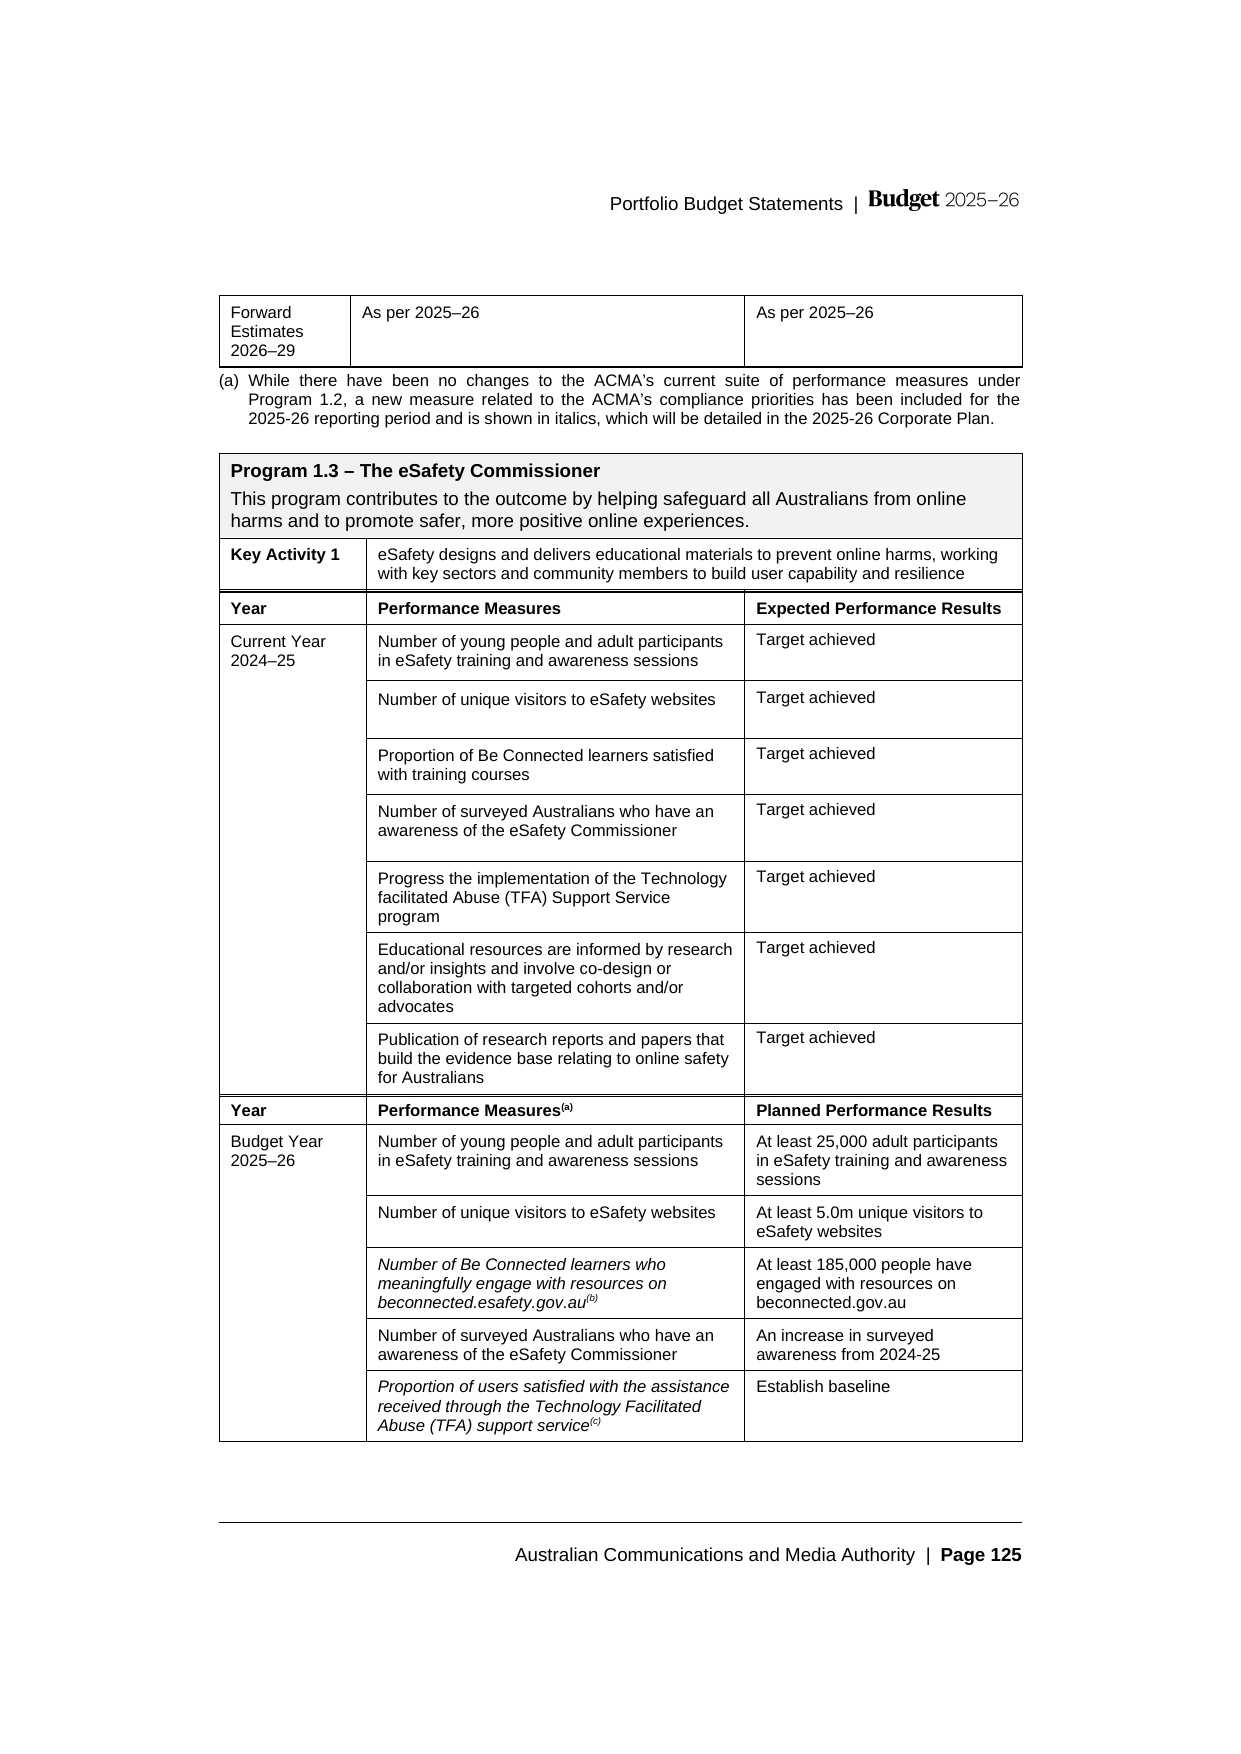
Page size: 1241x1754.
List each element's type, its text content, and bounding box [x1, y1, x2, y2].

table_cell Performance Measures(a) [367, 1097, 744, 1124]
table_cell Progress the implementation of the Technology facilitated Abuse (TFA) Support Service program [367, 862, 744, 932]
table_cell Number of young people and adult participants in eSafety training and awareness sessions [367, 625, 744, 680]
table_header Forward Estimates 2026–29 [220, 296, 350, 366]
table_cell Number of young people and adult participants in eSafety training and awareness sessions [367, 1125, 744, 1195]
table_cell Expected Performance Results [745, 593, 1022, 624]
table_cell At least 25,000 adult participants in eSafety training and awareness sessions [745, 1125, 1022, 1195]
table_cell Target achieved [745, 1024, 1022, 1093]
table_cell Educational resources are informed by research and/or insights and involve co-design or collaboration with targeted cohorts and/or advocates [367, 933, 744, 1022]
table_cell Target achieved [745, 625, 1022, 680]
table_cell Target achieved [745, 862, 1022, 932]
table_cell Publication of research reports and papers that build the evidence base relating to online safety for Australians [367, 1024, 744, 1093]
table_cell Performance Measures [367, 593, 744, 624]
table_cell Budget Year 2025–26 [220, 1125, 366, 1441]
table_cell Year [220, 1097, 366, 1124]
table_cell At least 5.0m unique visitors to eSafety websites [745, 1196, 1022, 1247]
picture [868, 189, 1020, 211]
table_cell An increase in surveyed awareness from 2024-25 [745, 1319, 1022, 1370]
table_cell Target achieved [745, 933, 1022, 1022]
table_cell Planned Performance Results [745, 1097, 1022, 1124]
table_header As per 2025–26 [351, 296, 744, 366]
list While there have been no changes to the ACMA’s current suite of performance measures under Program 1.2, a new measure related to the ACMA’s compliance priorities has been included for the 2025-26 reporting period and is shown in italics, which will be detailed in the 2025-26 Corporate Plan. [218, 371, 1022, 428]
table_header As per 2025–26 [745, 296, 1022, 366]
table_cell At least 185,000 people have engaged with resources on beconnected.gov.au [745, 1248, 1022, 1318]
table_cell Number of unique visitors to eSafety websites [367, 1196, 744, 1247]
table_cell Establish baseline [745, 1371, 1022, 1441]
table_cell Number of surveyed Australians who have an awareness of the eSafety Commissioner [367, 795, 744, 861]
table_cell Target achieved [745, 681, 1022, 738]
table_cell Number of unique visitors to eSafety websites [367, 681, 744, 738]
table_cell Number of surveyed Australians who have an awareness of the eSafety Commissioner [367, 1319, 744, 1370]
table_cell Year [220, 593, 366, 624]
table_cell eSafety designs and delivers educational materials to prevent online harms, working with key sectors and community members to build user capability and resilience [367, 539, 1022, 589]
table_cell Current Year 2024–25 [220, 625, 366, 1093]
table_header Program 1.3 – The eSafety Commissioner This program contributes to the outcome by helping safeguard all Australians from online harms and to promote safer, more positive online experiences. [220, 454, 1022, 537]
table_cell Key Activity 1 [220, 539, 366, 589]
table_cell Number of Be Connected learners who meaningfully engage with resources on beconnected.esafety.gov.au(b) [367, 1248, 744, 1318]
table_cell Proportion of Be Connected learners satisfied with training courses [367, 739, 744, 794]
table_cell Target achieved [745, 795, 1022, 861]
table_cell Target achieved [745, 739, 1022, 794]
table_cell Proportion of users satisfied with the assistance received through the Technology Facilitated Abuse (TFA) support service(c) [367, 1371, 744, 1441]
